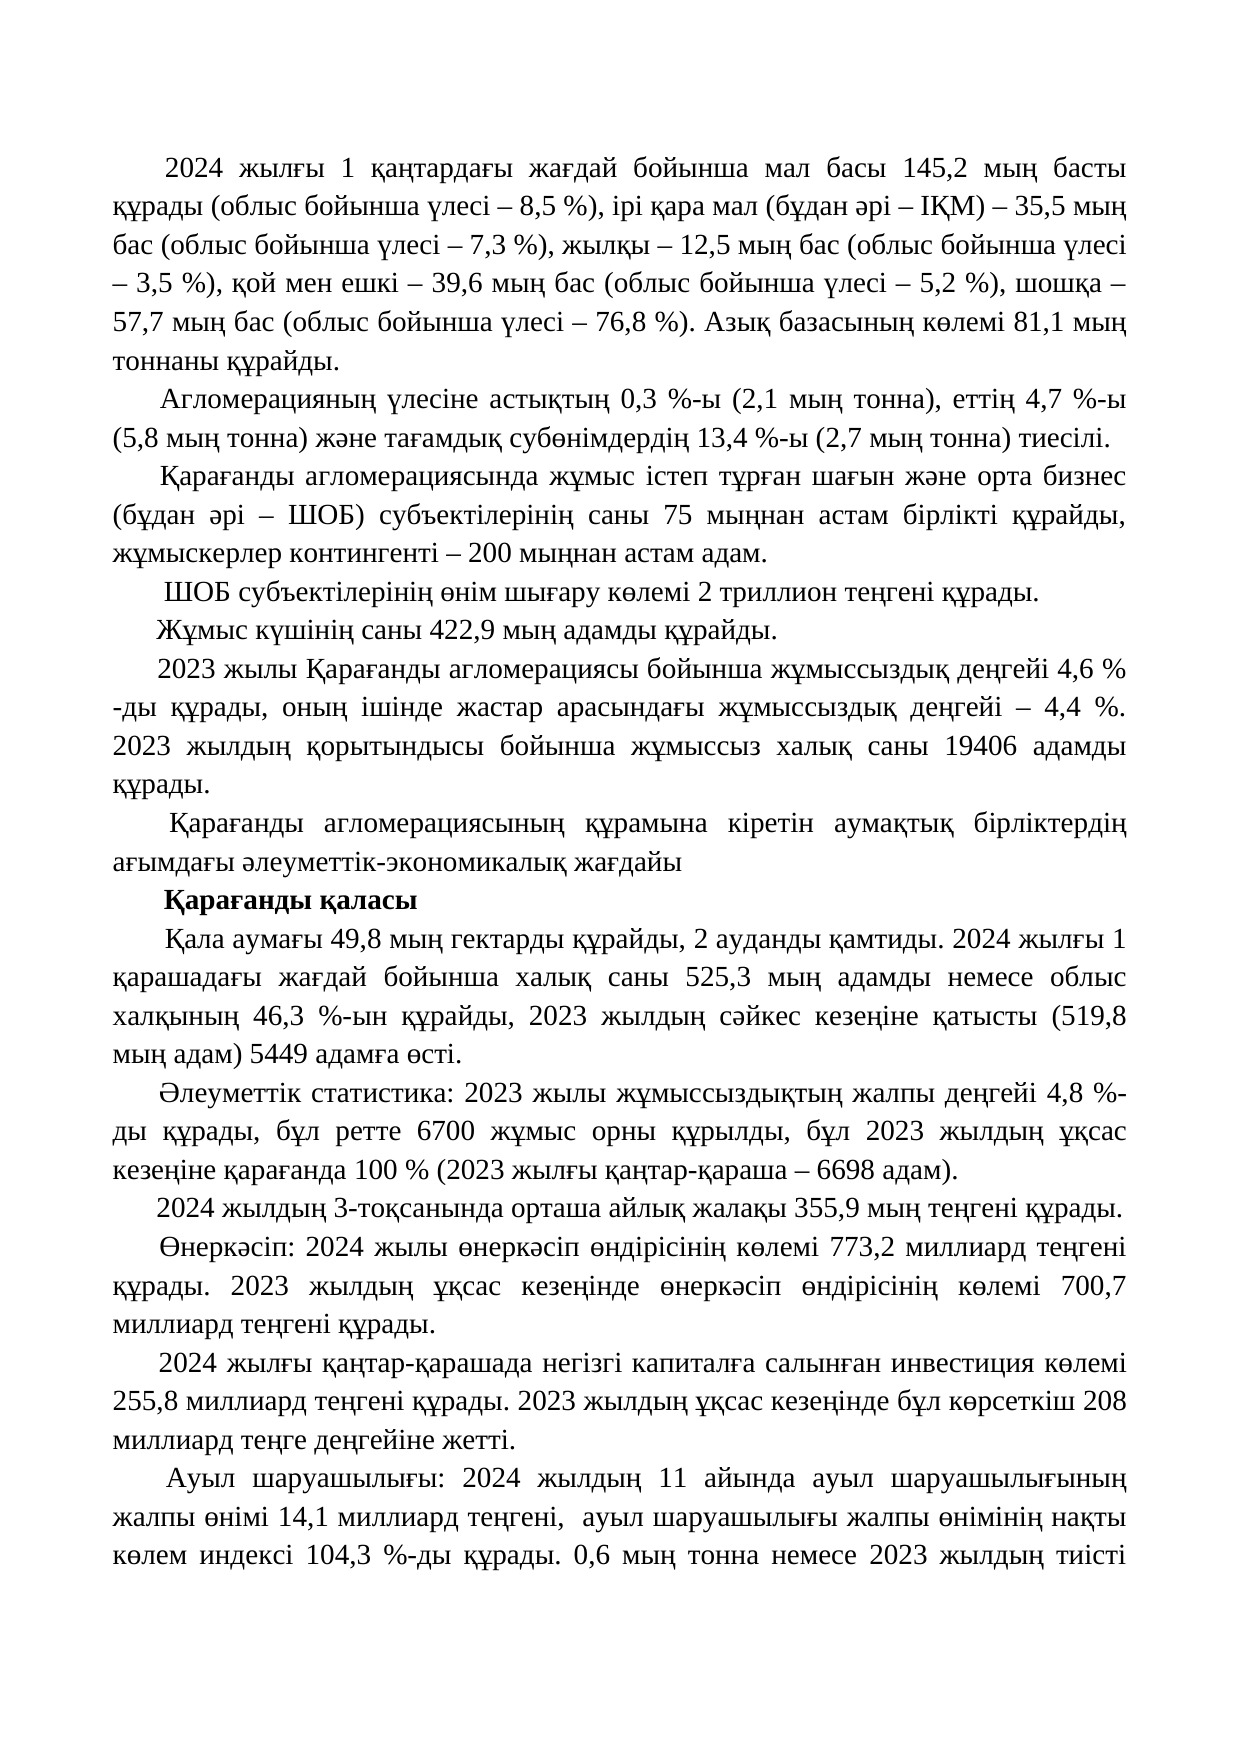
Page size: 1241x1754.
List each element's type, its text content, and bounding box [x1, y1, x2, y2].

text 2023 жылы Қарағанды агломерациясы бойынша жұмыссыздық деңгейі 4,6 % -ды құрады, оның ішінде жастар арасындағы жұмыссыздық деңгейі – 4,4 %. 2023 жылдың қорытындысы бойынша жұмыссыз халық саны 19406 адамды құрады. [112, 651, 1128, 800]
text 2024 жылдың 3-тоқсанында орташа айлық жалақы 355,9 мың теңгені құрады. [112, 1191, 1128, 1224]
text Жұмыс күшінің саны 422,9 мың адамды құрайды. [112, 612, 1128, 646]
text Қарағанды қаласы [112, 882, 1128, 916]
text Қарағанды агломерациясының құрамына кіретін аумақтық бірліктердің ағымдағы әлеуметтік-экономикалық жағдайы [112, 805, 1128, 877]
text 2024 жылғы 1 қаңтардағы жағдай бойынша мал басы 145,2 мың басты құрады (облыс бойынша үлесі – 8,5 %), ірі қара мал (бұдан әрі – ІҚМ) – 35,5 мың бас (облыс бойынша үлесі – 7,3 %), жылқы – 12,5 мың бас (облыс бойынша үлесі – 3,5 %), қой мен ешкі – 39,6 мың бас (облыс бойынша үлесі – 5,2 %), шошқа – 57,7 мың бас (облыс бойынша үлесі – 76,8 %). Азық базасының көлемі 81,1 мың тоннаны құрайды. [112, 150, 1128, 376]
text Әлеуметтік статистика: 2023 жылы жұмыссыздықтың жалпы деңгейі 4,8 %-ды құрады, бұл ретте 6700 жұмыс орны құрылды, бұл 2023 жылдың ұқсас кезеңіне қарағанда 100 % (2023 жылғы қаңтар-қараша – 6698 адам). [112, 1075, 1128, 1186]
text ШОБ субъектілерінің өнім шығару көлемі 2 триллион теңгені құрады. [112, 574, 1128, 607]
text Өнеркәсіп: 2024 жылы өнеркәсіп өндірісінің көлемі 773,2 миллиард теңгені құрады. 2023 жылдың ұқсас кезеңінде өнеркәсіп өндірісінің көлемі 700,7 миллиард теңгені құрады. [112, 1229, 1128, 1340]
text Қарағанды агломерациясында жұмыс істеп тұрған шағын және орта бизнес (бұдан әрі – ШОБ) субъектілерінің саны 75 мыңнан астам бірлікті құрайды, жұмыскерлер контингенті – 200 мыңнан астам адам. [112, 458, 1128, 569]
text 2024 жылғы қаңтар-қарашада негізгі капиталға салынған инвестиция көлемі 255,8 миллиард теңгені құрады. 2023 жылдың ұқсас кезеңінде бұл көрсеткіш 208 миллиард теңге деңгейіне жетті. [112, 1345, 1128, 1455]
text Агломерацияның үлесіне астықтың 0,3 %-ы (2,1 мың тонна), еттің 4,7 %-ы (5,8 мың тонна) және тағамдық субөнімдердің 13,4 %-ы (2,7 мың тонна) тиесілі. [112, 381, 1128, 453]
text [112, 1460, 1128, 1571]
text Қала аумағы 49,8 мың гектарды құрайды, 2 ауданды қамтиды. 2024 жылғы 1 қарашадағы жағдай бойынша халық саны 525,3 мың адамды немесе облыс халқының 46,3 %-ын құрайды, 2023 жылдың сәйкес кезеңіне қатысты (519,8 мың адам) 5449 адамға өсті. [112, 921, 1128, 1070]
